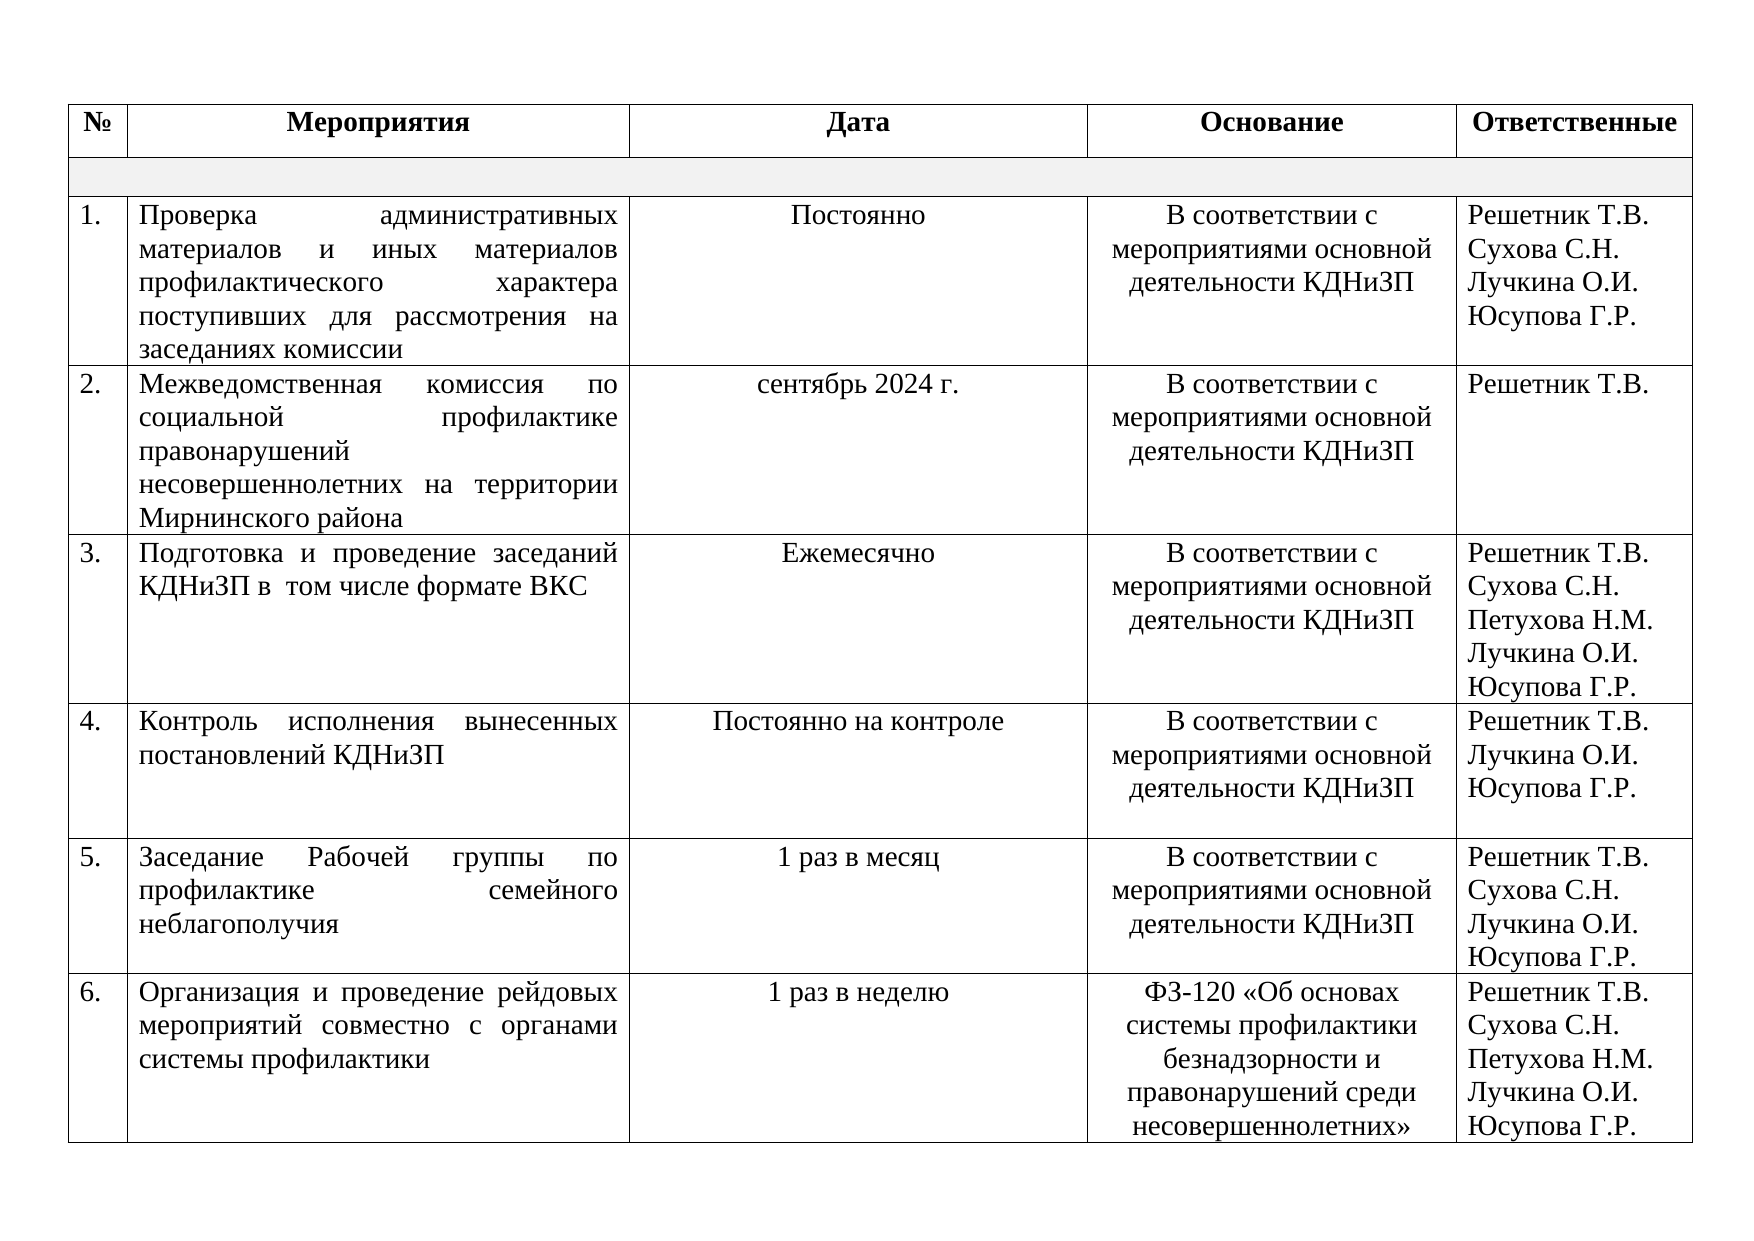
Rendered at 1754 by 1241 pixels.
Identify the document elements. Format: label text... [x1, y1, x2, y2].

table_cell В соответствии с мероприятиями основной деятельности КДНиЗП [1088, 839, 1456, 973]
table_cell сентябрь 2024 г. [630, 366, 1087, 534]
table_header Дата [630, 105, 1087, 157]
table_cell 6. [69, 974, 127, 1142]
table_cell Решетник Т.В. [1457, 366, 1692, 534]
table_cell В соответствии с мероприятиями основной деятельности КДНиЗП [1088, 197, 1456, 365]
table_cell Постоянно [630, 197, 1087, 365]
table_header Ответственные [1457, 105, 1692, 157]
table_cell Заседание Рабочей группы по профилактике семейного неблагополучия [128, 839, 629, 973]
table_cell Проверка административных материалов и иных материалов профилактического характера поступивших для рассмотрения на заседаниях комиссии [128, 197, 629, 365]
table_cell 4. [69, 704, 127, 838]
table_cell В соответствии с мероприятиями основной деятельности КДНиЗП [1088, 535, 1456, 702]
table_cell 5. [69, 839, 127, 973]
table_header Основание [1088, 105, 1456, 157]
table_cell 1 раз в месяц [630, 839, 1087, 973]
table_cell В соответствии с мероприятиями основной деятельности КДНиЗП [1088, 366, 1456, 534]
table_cell Решетник Т.В. Сухова С.Н. Лучкина О.И. Юсупова Г.Р. [1457, 197, 1692, 365]
table_cell Контроль исполнения вынесенных постановлений КДНиЗП [128, 704, 629, 838]
table_cell Решетник Т.В. Лучкина О.И. Юсупова Г.Р. [1457, 704, 1692, 838]
table_cell Решетник Т.В. Сухова С.Н. Петухова Н.М. Лучкина О.И. Юсупова Г.Р. [1457, 535, 1692, 702]
table_cell Постоянно на контроле [630, 704, 1087, 838]
table_cell 1 раз в неделю [630, 974, 1087, 1142]
table_cell В соответствии с мероприятиями основной деятельности КДНиЗП [1088, 704, 1456, 838]
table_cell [1457, 974, 1692, 1142]
table_cell Решетник Т.В. Сухова С.Н. Лучкина О.И. Юсупова Г.Р. [1457, 839, 1692, 973]
table_cell 3. [69, 535, 127, 702]
table_cell 1. [69, 197, 127, 365]
table_cell Подготовка и проведение заседаний КДНиЗП в том числе формате ВКС [128, 535, 629, 702]
table_cell Сентябрь [69, 158, 1692, 196]
table_cell Организация и проведение рейдовых мероприятий совместно с органами системы профилактики [128, 974, 629, 1142]
table_cell ФЗ-120 «Об основах системы профилактики безнадзорности и правонарушений среди несовершеннолетних» [1088, 974, 1456, 1142]
table_cell Межведомственная комиссия по социальной профилактике правонарушений несовершеннолетних на территории Мирнинского района [128, 366, 629, 534]
table_header № [69, 105, 127, 157]
table_cell Ежемесячно [630, 535, 1087, 702]
table_header Мероприятия [128, 105, 629, 157]
table_cell 2. [69, 366, 127, 534]
